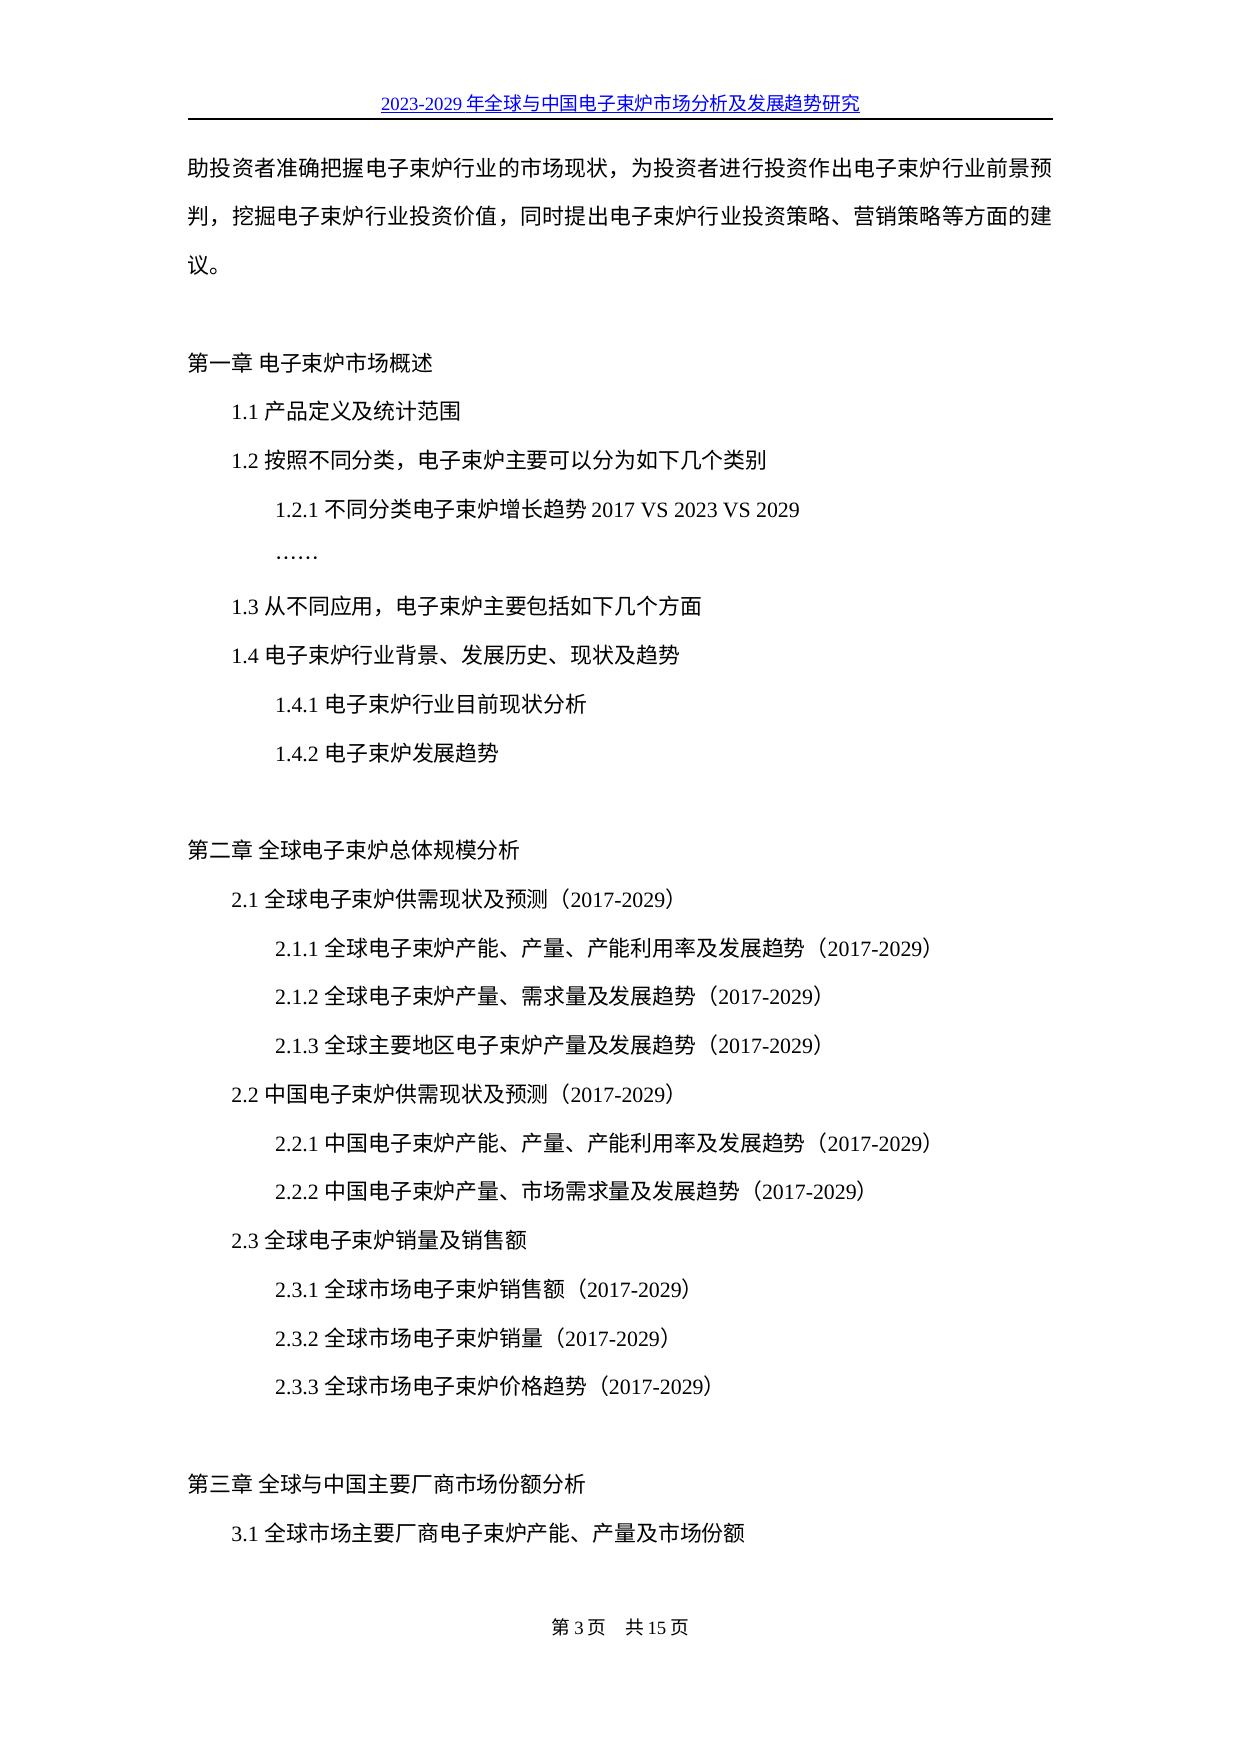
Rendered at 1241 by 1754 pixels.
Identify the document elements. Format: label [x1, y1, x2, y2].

text [187, 150, 1053, 1548]
